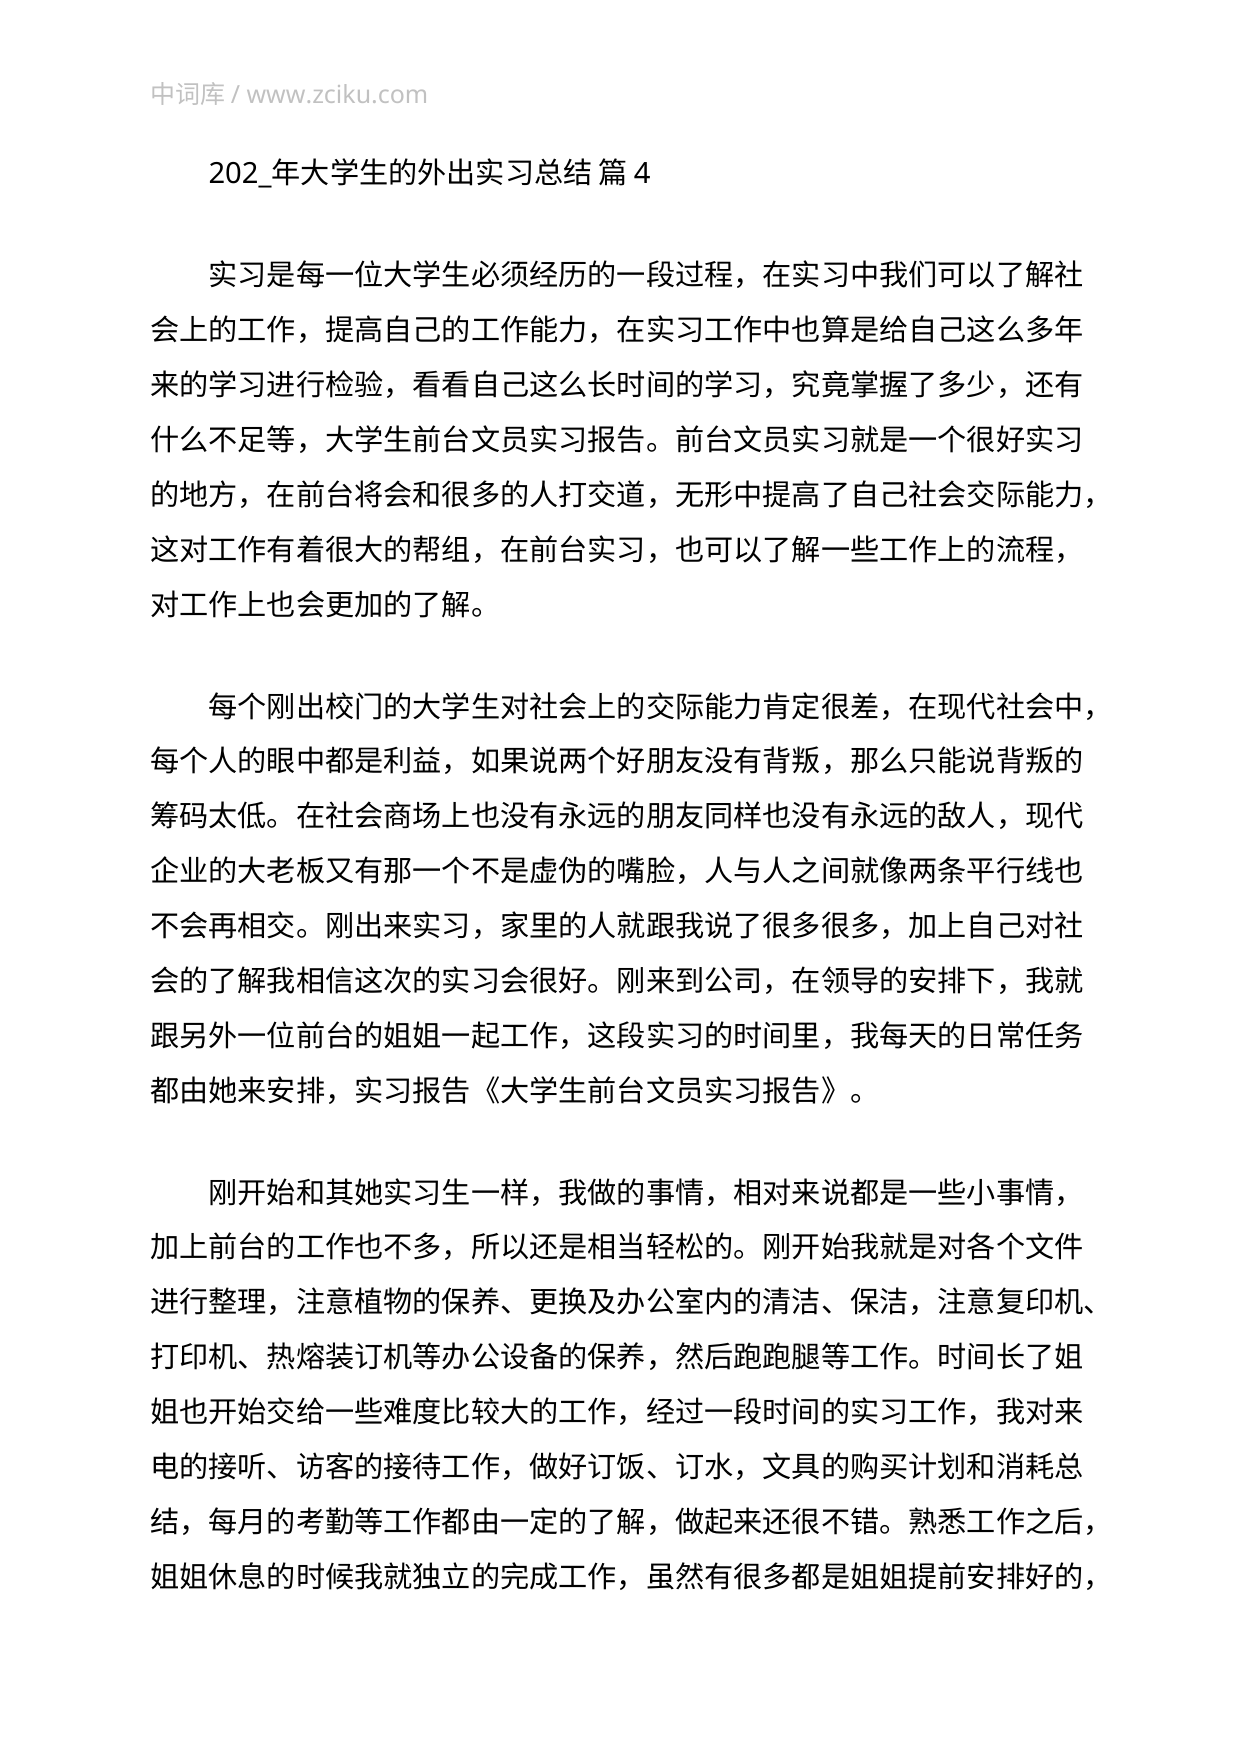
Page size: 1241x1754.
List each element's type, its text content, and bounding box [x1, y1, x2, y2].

text 实习是每一位大学生必须经历的一段过程，在实习中我们可以了解社会上的工作，提高自己的工作能力，在实习工作中也算是给自己这么多年来的学习进行检验，看看自己这么长时间的学习，究竟掌握了多少，还有什么不足等，大学生前台文员实习报告。前台文员实习就是一个很好实习的地方，在前台将会和很多的人打交道，无形中提高了自己社会交际能力，这对工作有着很大的帮组，在前台实习，也可以了解一些工作上的流程，对工作上也会更加的了解。 [150, 252, 1090, 624]
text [150, 1169, 1090, 1596]
text 202_年大学生的外出实习总结 篇4 [150, 150, 1090, 192]
text 每个刚出校门的大学生对社会上的交际能力肯定很差，在现代社会中，每个人的眼中都是利益，如果说两个好朋友没有背叛，那么只能说背叛的筹码太低。在社会商场上也没有永远的朋友同样也没有永远的敌人，现代企业的大老板又有那一个不是虚伪的嘴脸，人与人之间就像两条平行线也不会再相交。刚出来实习，家里的人就跟我说了很多很多，加上自己对社会的了解我相信这次的实习会很好。刚来到公司，在领导的安排下，我就跟另外一位前台的姐姐一起工作，这段实习的时间里，我每天的日常任务都由她来安排，实习报告《大学生前台文员实习报告》。 [150, 683, 1090, 1110]
